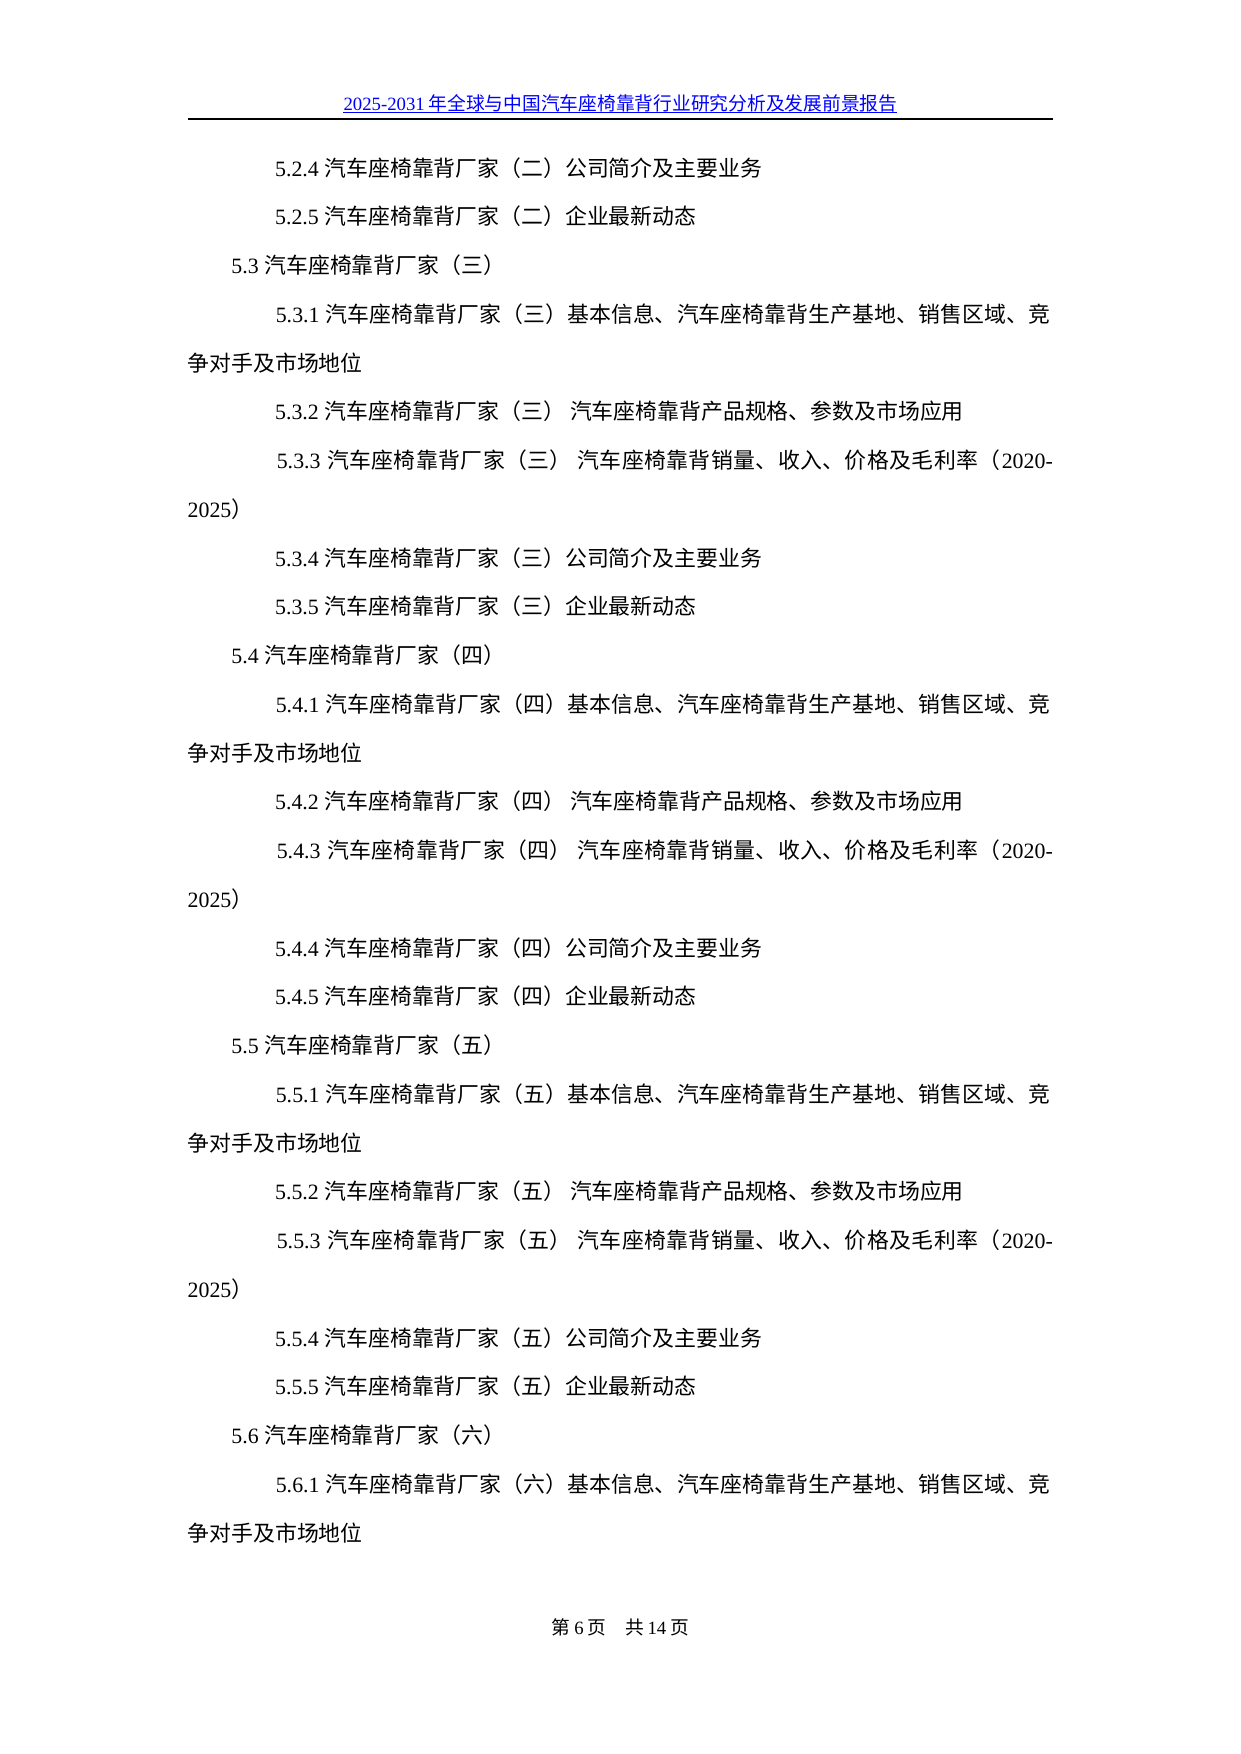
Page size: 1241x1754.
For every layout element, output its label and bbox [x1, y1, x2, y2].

text [187, 150, 1053, 1548]
